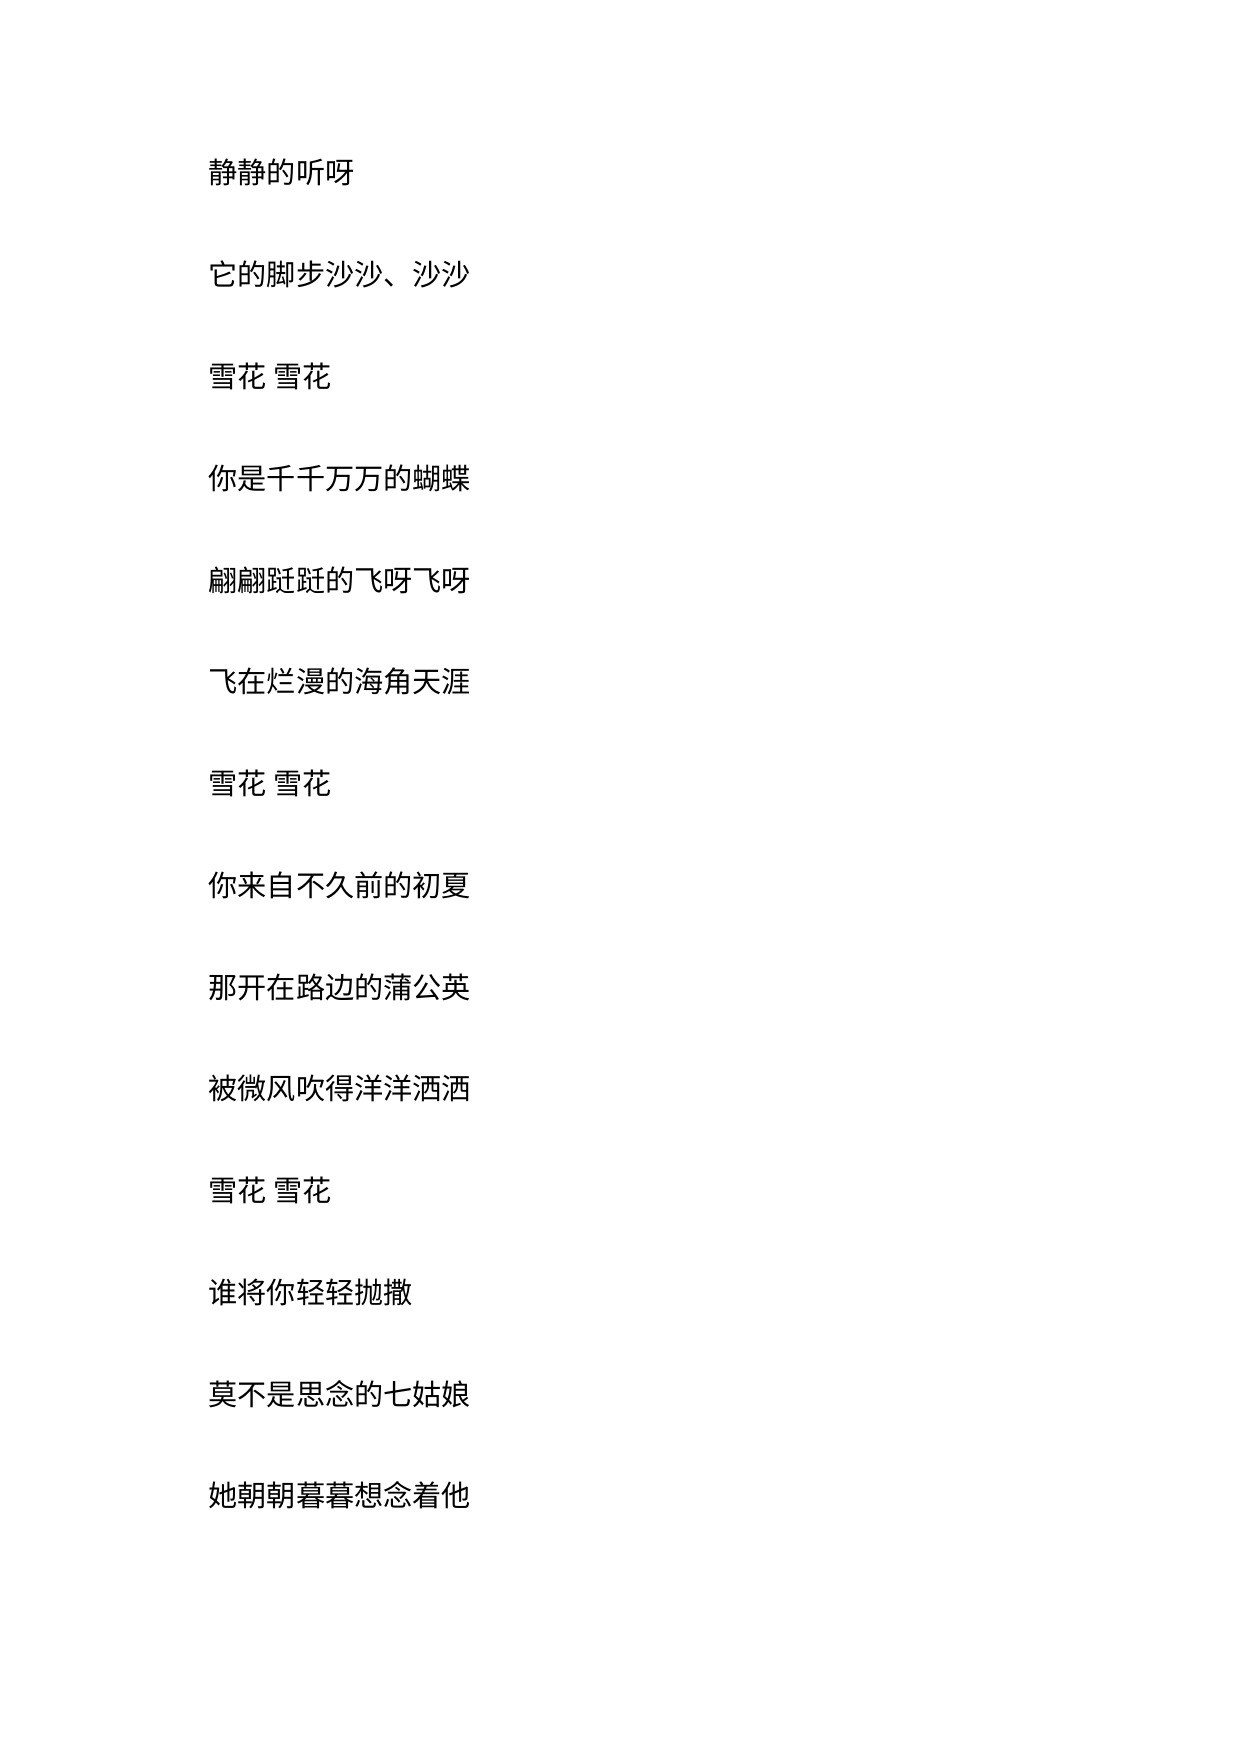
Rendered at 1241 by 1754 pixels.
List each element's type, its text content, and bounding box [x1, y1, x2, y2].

text 它的脚步沙沙、沙沙 [150, 252, 1090, 294]
text 翩翩跹跹的飞呀飞呀 [150, 557, 1090, 599]
text 静静的听呀 [150, 150, 1090, 192]
text 雪花 雪花 [150, 761, 1090, 803]
text 你是千千万万的蝴蝶 [150, 455, 1090, 498]
text 你来自不久前的初夏 [150, 862, 1090, 905]
text 谁将你轻轻抛撒 [150, 1269, 1090, 1312]
text 雪花 雪花 [150, 353, 1090, 396]
text 雪花 雪花 [150, 1168, 1090, 1210]
text 那开在路边的蒲公英 [150, 964, 1090, 1006]
text 被微风吹得洋洋洒洒 [150, 1066, 1090, 1108]
text 莫不是思念的七姑娘 [150, 1371, 1090, 1413]
text 飞在烂漫的海角天涯 [150, 659, 1090, 701]
text 她朝朝暮暮想念着他 [150, 1473, 1090, 1515]
